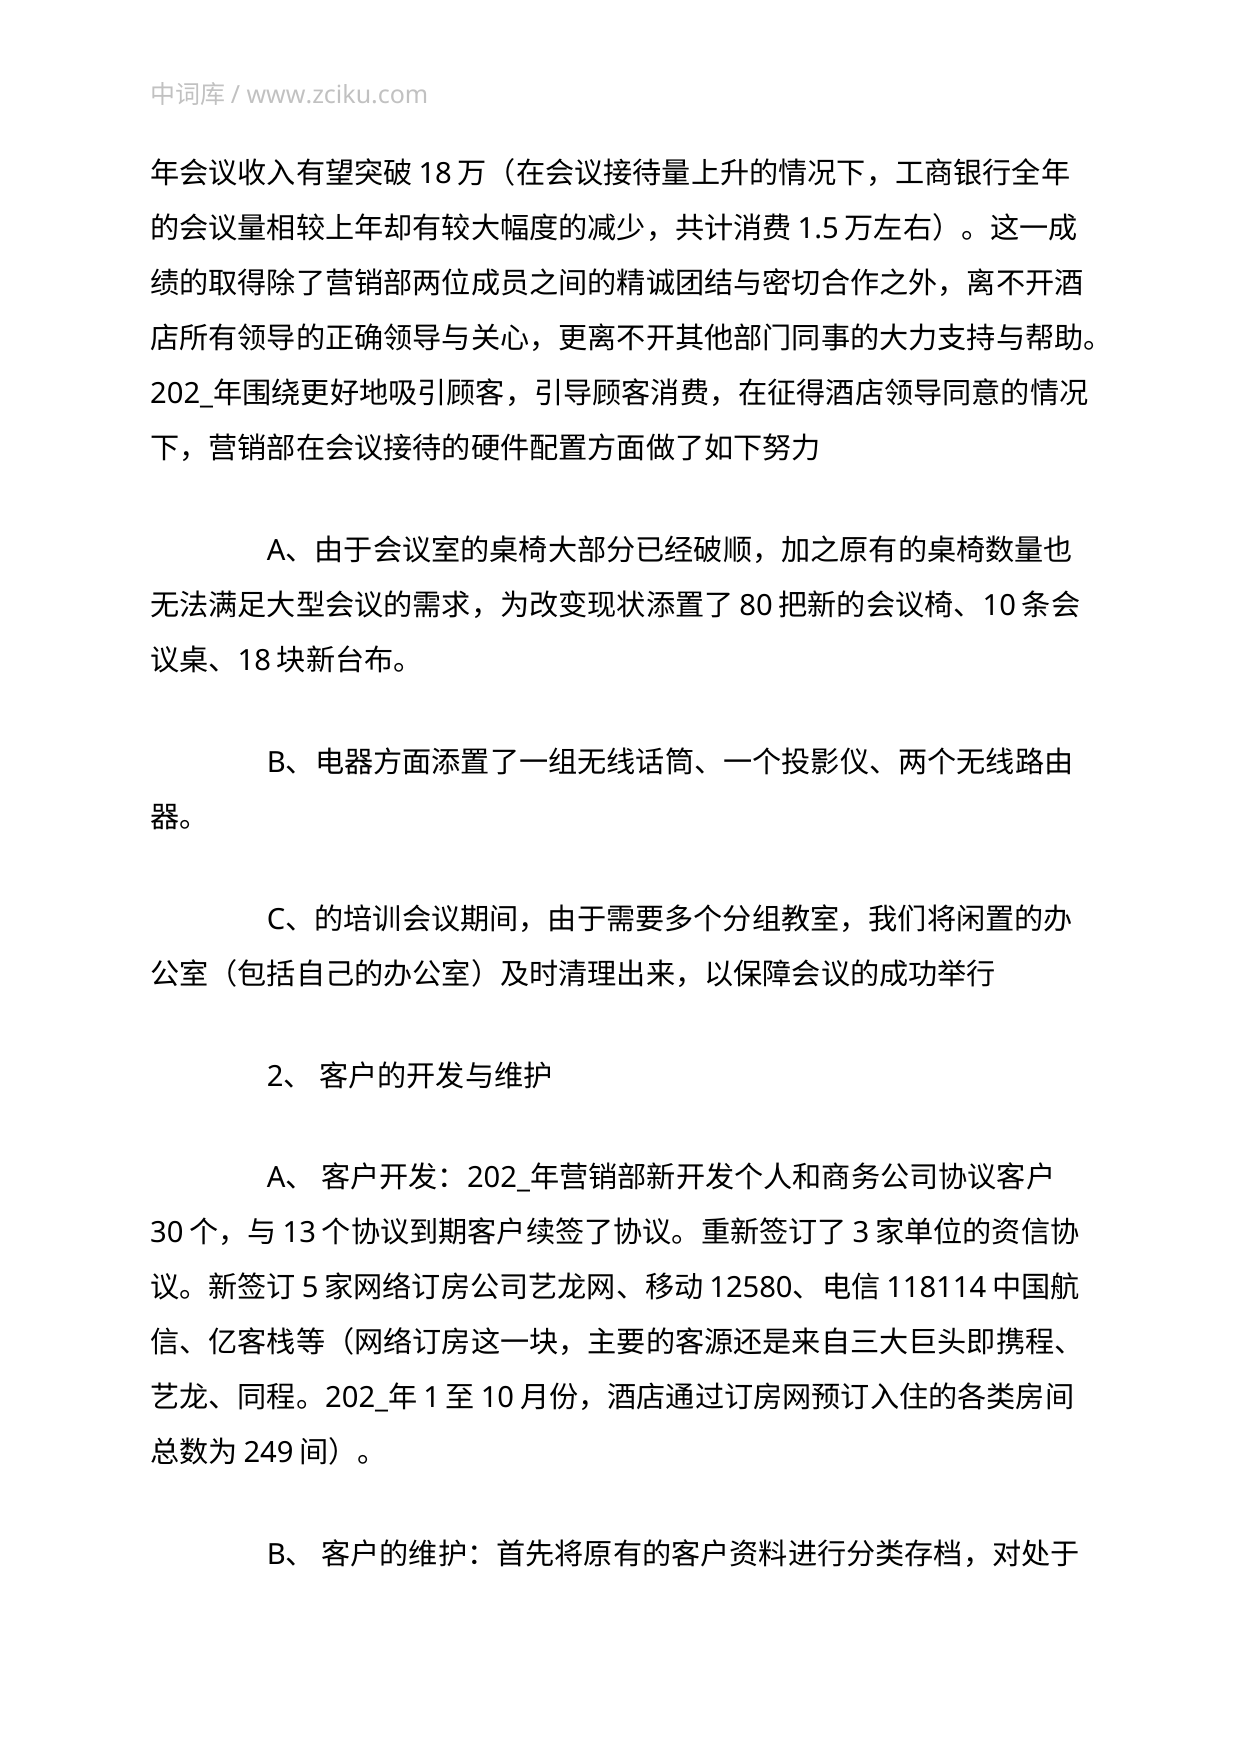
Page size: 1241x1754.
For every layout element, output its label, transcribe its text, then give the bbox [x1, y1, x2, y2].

text 2、 客户的开发与维护 [150, 1052, 1090, 1094]
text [150, 1531, 1090, 1573]
text A、 客户开发：202_年营销部新开发个人和商务公司协议客户30个，与13个协议到期客户续签了协议。重新签订了3家单位的资信协议。新签订5家网络订房公司艺龙网、移动12580、电信118114中国航信、亿客栈等（网络订房这一块，主要的客源还是来自三大巨头即携程、艺龙、同程。202_年1至10月份，酒店通过订房网预订入住的各类房间总数为249间）。 [150, 1154, 1090, 1471]
text B、电器方面添置了一组无线话筒、一个投影仪、两个无线路由器。 [150, 738, 1090, 836]
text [150, 150, 1090, 467]
text A、由于会议室的桌椅大部分已经破顺，加之原有的桌椅数量也无法满足大型会议的需求，为改变现状添置了80把新的会议椅、10条会议桌、18块新台布。 [150, 527, 1090, 679]
text C、的培训会议期间，由于需要多个分组教室，我们将闲置的办公室（包括自己的办公室）及时清理出来，以保障会议的成功举行 [150, 895, 1090, 993]
